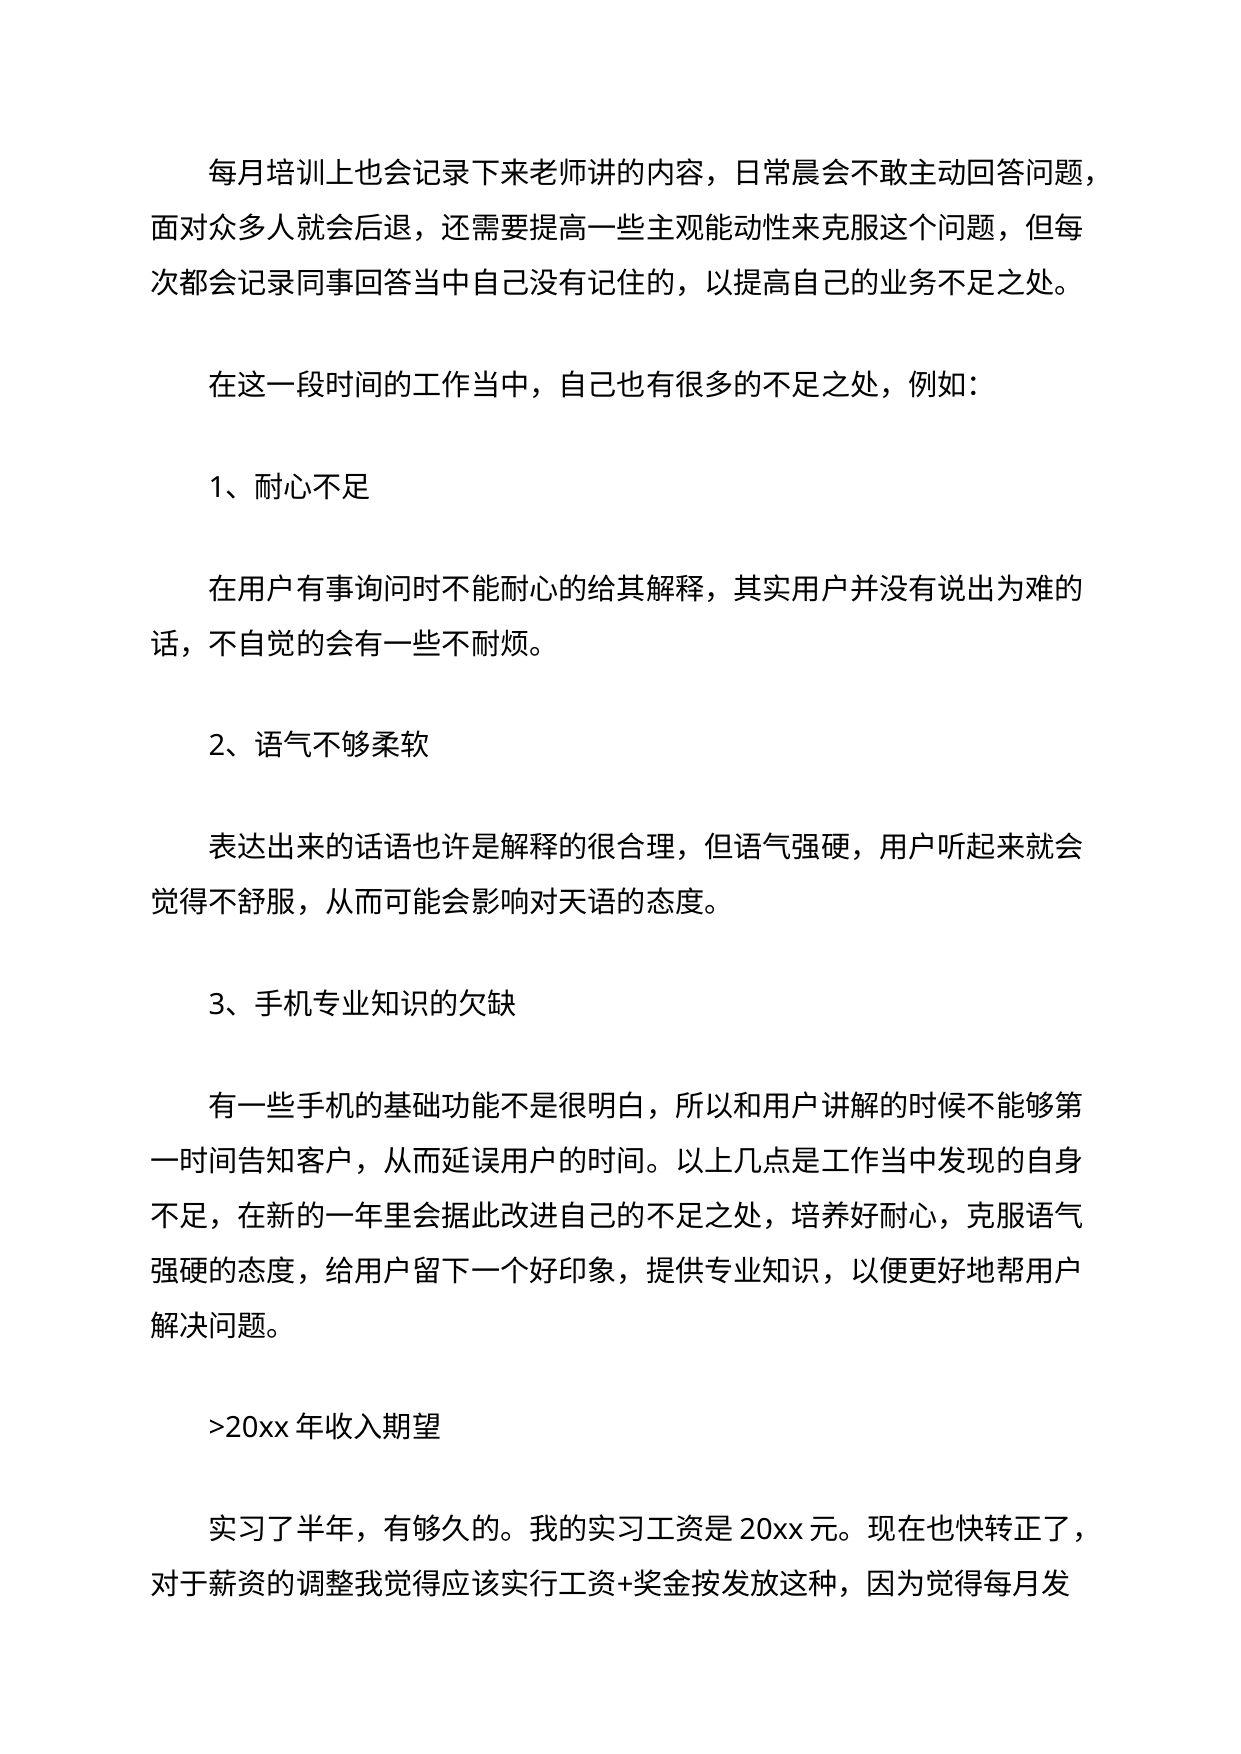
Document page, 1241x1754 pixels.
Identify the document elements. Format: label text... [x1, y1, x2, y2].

text 3、手机专业知识的欠缺 [150, 981, 1090, 1023]
text 有一些手机的基础功能不是很明白，所以和用户讲解的时候不能够第一时间告知客户，从而延误用户的时间。以上几点是工作当中发现的自身不足，在新的一年里会据此改进自己的不足之处，培养好耐心，克服语气强硬的态度，给用户留下一个好印象，提供专业知识，以便更好地帮用户解决问题。 [150, 1083, 1090, 1344]
text 2、语气不够柔软 [150, 722, 1090, 764]
text >20xx年收入期望 [150, 1404, 1090, 1446]
text 1、耐心不足 [150, 463, 1090, 506]
text 表达出来的话语也许是解释的很合理，但语气强硬，用户听起来就会觉得不舒服，从而可能会影响对天语的态度。 [150, 824, 1090, 921]
text 每月培训上也会记录下来老师讲的内容，日常晨会不敢主动回答问题，面对众多人就会后退，还需要提高一些主观能动性来克服这个问题，但每次都会记录同事回答当中自己没有记住的，以提高自己的业务不足之处。 [150, 150, 1090, 302]
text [150, 1506, 1090, 1603]
text 在这一段时间的工作当中，自己也有很多的不足之处，例如： [150, 362, 1090, 404]
text 在用户有事询问时不能耐心的给其解释，其实用户并没有说出为难的话，不自觉的会有一些不耐烦。 [150, 565, 1090, 662]
